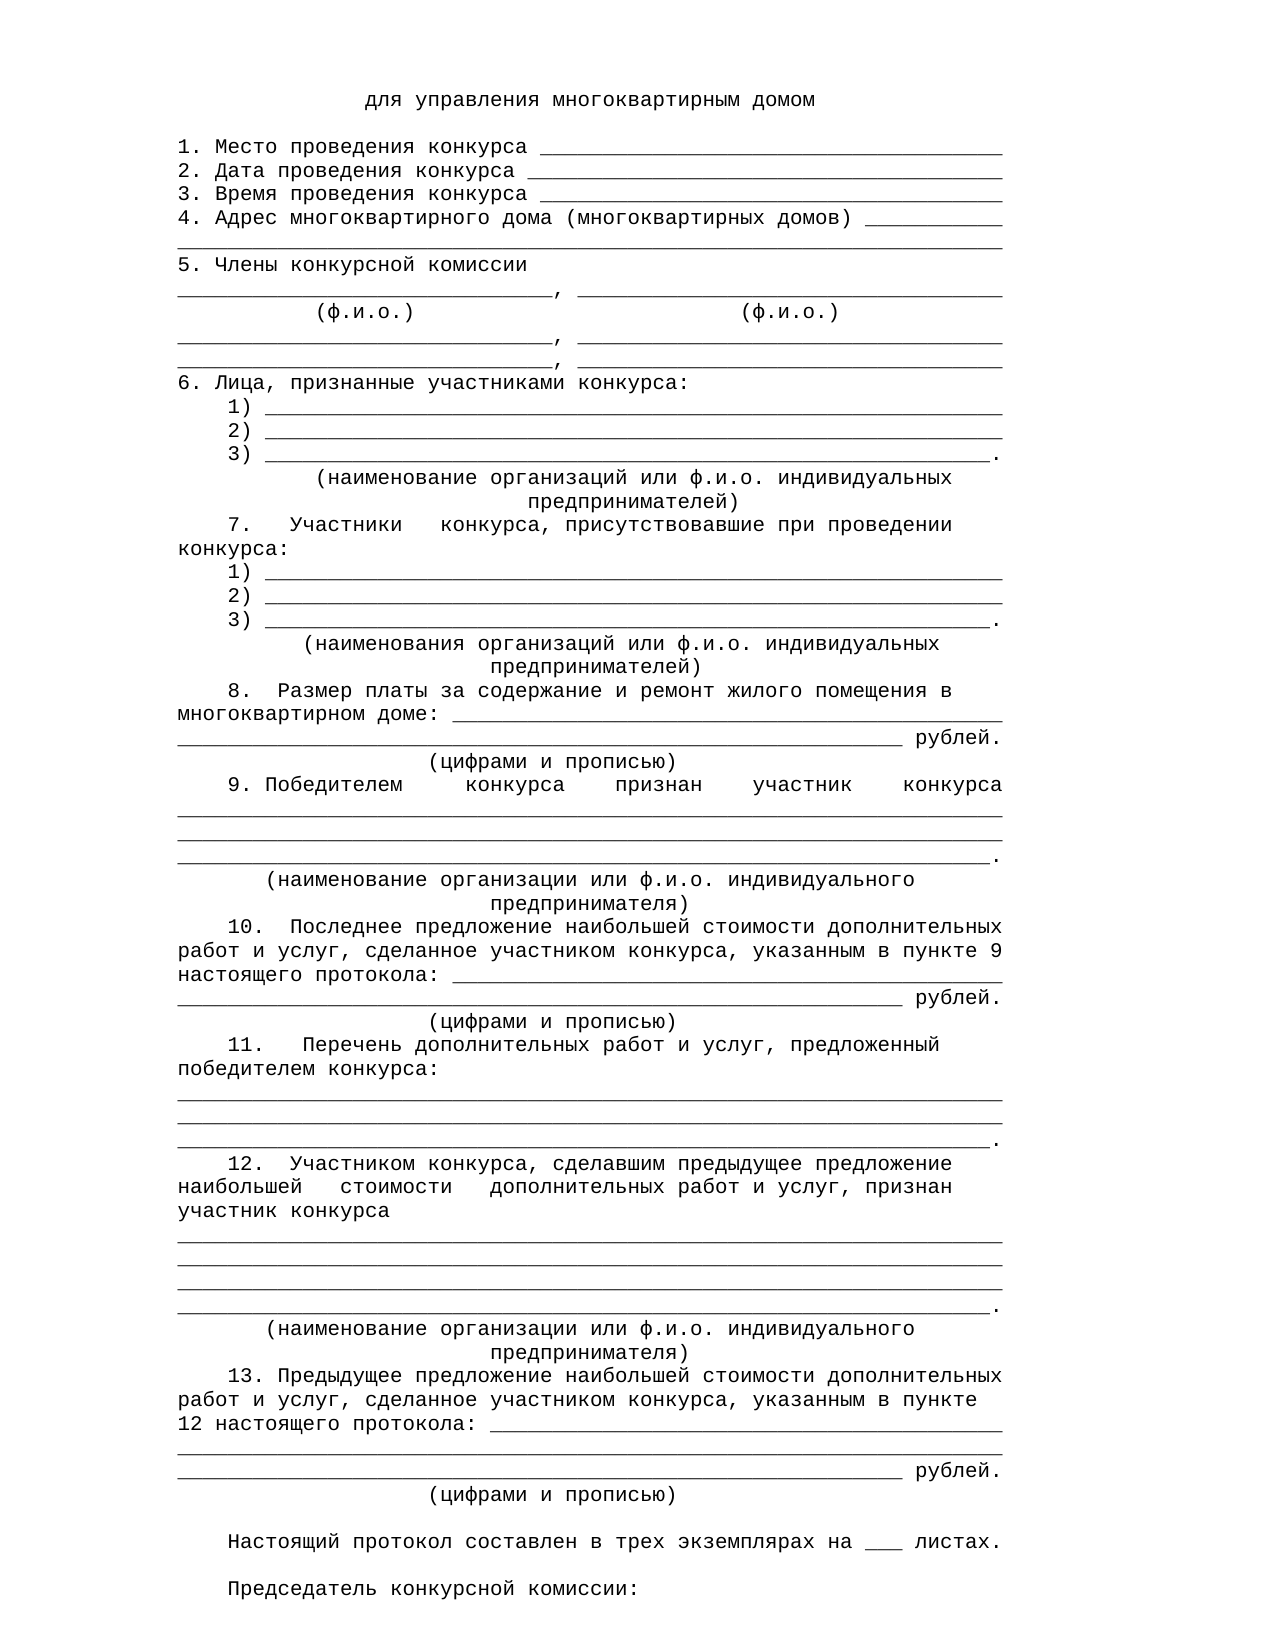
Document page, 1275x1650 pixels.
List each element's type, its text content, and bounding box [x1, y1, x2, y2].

text _________________________________________________________________. [177, 1294, 1157, 1318]
text 1) ___________________________________________________________ [177, 562, 1157, 585]
text 1) ___________________________________________________________ [177, 396, 1157, 420]
text 10. Последнее предложение наибольшей стоимости дополнительных [177, 916, 1157, 940]
text __________________________________________________________ рублей. [177, 1460, 1157, 1484]
text предпринимателя) [177, 893, 1157, 916]
text (цифрами и прописью) [177, 1484, 1157, 1507]
text Настоящий протокол составлен в трех экземплярах на ___ листах. [177, 1531, 1157, 1555]
text 12. Участником конкурса, сделавшим предыдущее предложение [177, 1153, 1157, 1176]
text __________________________________________________________________ [177, 1271, 1157, 1294]
text 8. Размер платы за содержание и ремонт жилого помещения в [177, 680, 1157, 703]
text ______________________________, __________________________________ [177, 278, 1157, 301]
text многоквартирном доме: ____________________________________________ [177, 703, 1157, 727]
text 2) ___________________________________________________________ [177, 420, 1157, 443]
text (наименование организации или ф.и.о. индивидуального [177, 1318, 1157, 1342]
text работ и услуг, сделанное участником конкурса, указанным в пункте [177, 1389, 1157, 1413]
text предпринимателей) [177, 656, 1157, 680]
text настоящего протокола: ____________________________________________ [177, 963, 1157, 987]
text __________________________________________________________ рублей. [177, 987, 1157, 1011]
text ______________________________, __________________________________ [177, 325, 1157, 349]
text (цифрами и прописью) [177, 751, 1157, 774]
text (ф.и.о.) (ф.и.о.) [177, 301, 1157, 325]
text работ и услуг, сделанное участником конкурса, указанным в пункте 9 [177, 940, 1157, 963]
text 6. Лица, признанные участниками конкурса: [177, 372, 1157, 396]
text 5. Члены конкурсной комиссии [177, 254, 1157, 278]
text __________________________________________________________________ [177, 1082, 1157, 1105]
text (наименование организации или ф.и.о. индивидуального [177, 869, 1157, 893]
text 11. Перечень дополнительных работ и услуг, предложенный [177, 1034, 1157, 1058]
text предпринимателя) [177, 1342, 1157, 1366]
text предпринимателей) [177, 491, 1157, 514]
text _________________________________________________________________. [177, 1129, 1157, 1153]
text 2) ___________________________________________________________ [177, 585, 1157, 609]
text 1. Место проведения конкурса _____________________________________ [177, 136, 1157, 159]
text __________________________________________________________________ [177, 231, 1157, 254]
text 7. Участники конкурса, присутствовавшие при проведении [177, 514, 1157, 538]
text (наименование организаций или ф.и.о. индивидуальных [177, 467, 1157, 491]
text победителем конкурса: [177, 1058, 1157, 1082]
text 9. Победителем конкурса признан участник конкурса [177, 774, 1157, 798]
text __________________________________________________________________ [177, 1247, 1157, 1271]
text наибольшей стоимости дополнительных работ и услуг, признан [177, 1176, 1157, 1200]
text (наименования организаций или ф.и.о. индивидуальных [177, 632, 1157, 656]
text 13. Предыдущее предложение наибольшей стоимости дополнительных [177, 1366, 1157, 1389]
text __________________________________________________________________ [177, 798, 1157, 822]
text 3. Время проведения конкурса _____________________________________ [177, 183, 1157, 207]
text __________________________________________________________ рублей. [177, 727, 1157, 751]
text для управления многоквартирным домом [177, 89, 1157, 112]
text участник конкурса [177, 1200, 1157, 1224]
text 4. Адрес многоквартирного дома (многоквартирных домов) ___________ [177, 207, 1157, 231]
text (цифрами и прописью) [177, 1011, 1157, 1034]
text __________________________________________________________________ [177, 1224, 1157, 1247]
text ______________________________, __________________________________ [177, 349, 1157, 372]
text конкурса: [177, 538, 1157, 562]
text __________________________________________________________________ [177, 1105, 1157, 1129]
text 2. Дата проведения конкурса ______________________________________ [177, 159, 1157, 183]
text __________________________________________________________________ [177, 1436, 1157, 1460]
text 3) __________________________________________________________. [177, 443, 1157, 467]
text 12 настоящего протокола: _________________________________________ [177, 1413, 1157, 1436]
text 3) __________________________________________________________. [177, 609, 1157, 632]
text _________________________________________________________________. [177, 845, 1157, 869]
text __________________________________________________________________ [177, 822, 1157, 845]
text Председатель конкурсной комиссии: [177, 1578, 1157, 1602]
